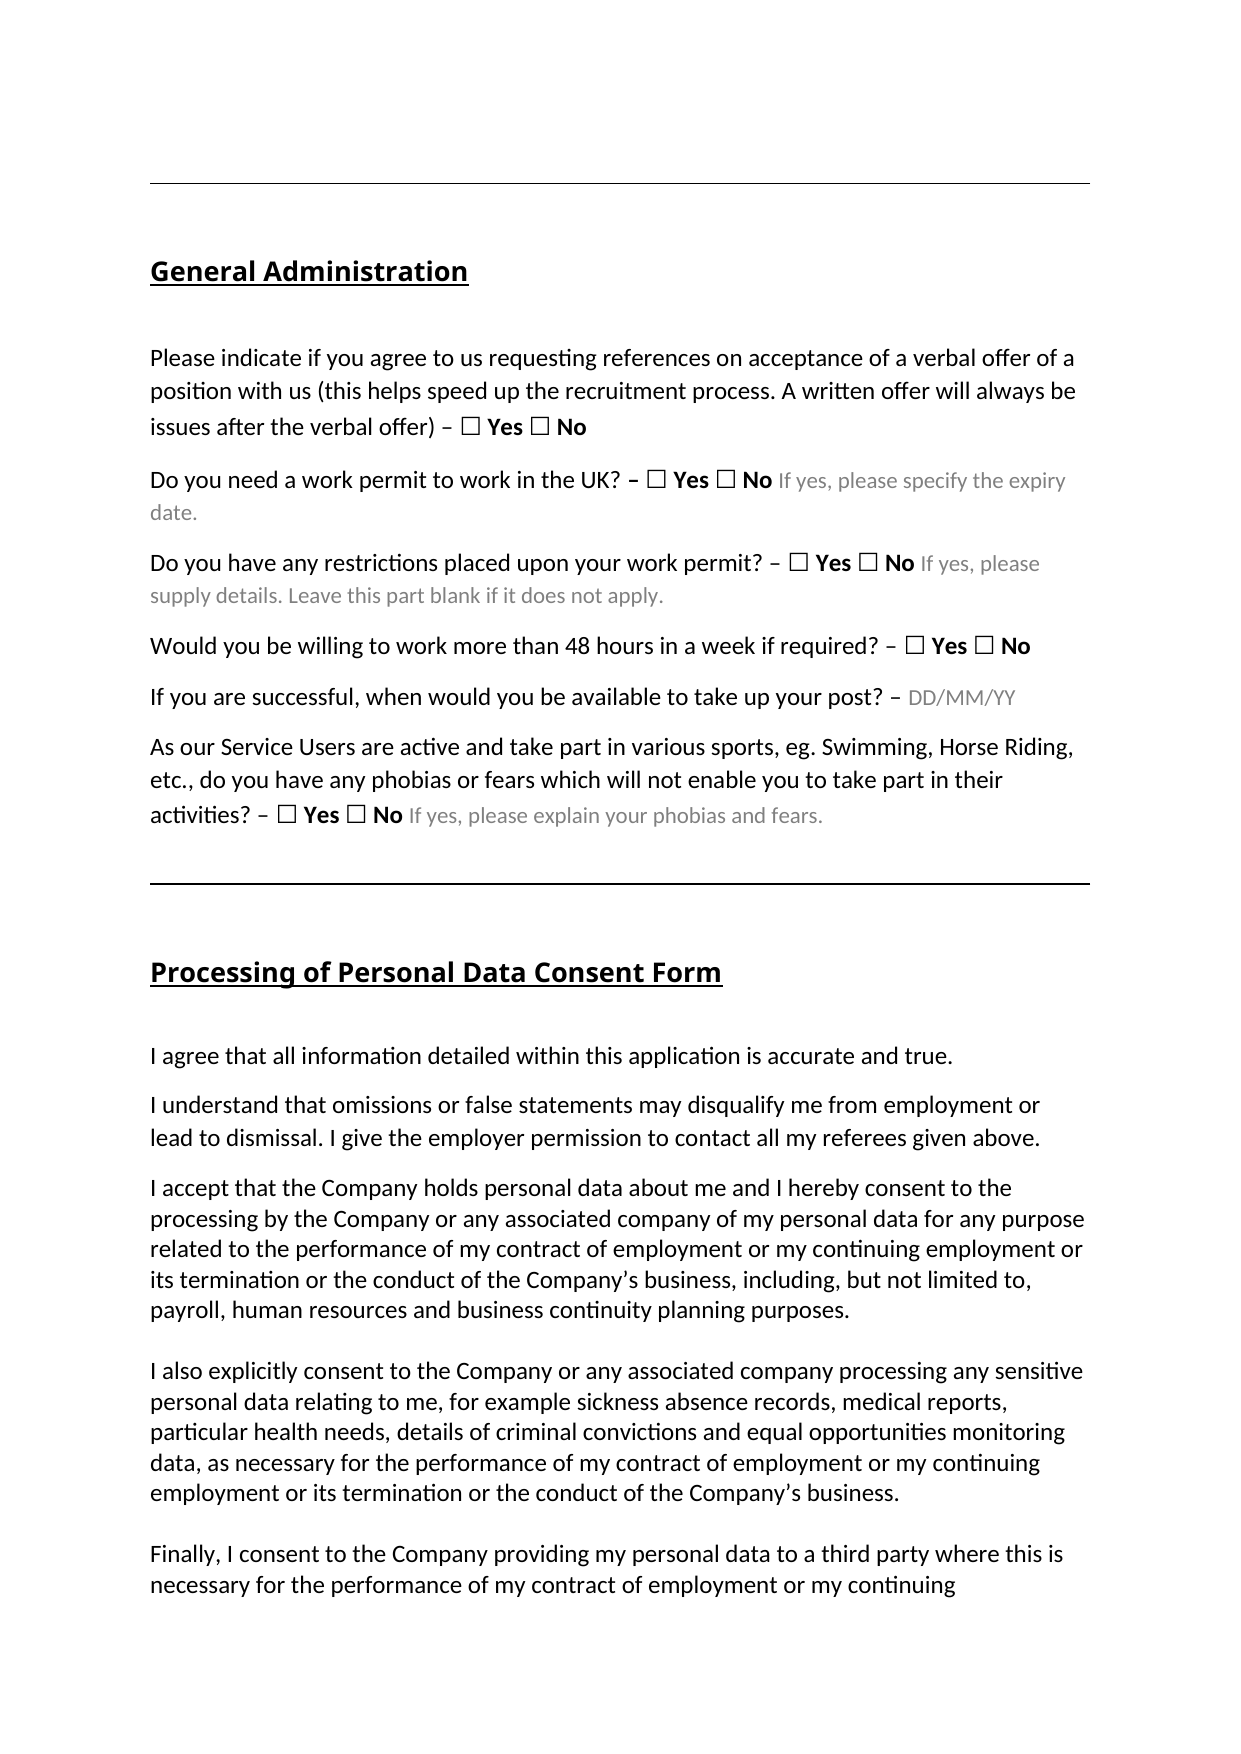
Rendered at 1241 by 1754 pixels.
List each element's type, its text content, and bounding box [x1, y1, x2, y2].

text As our Service Users are active and take part in various sports, eg. Swimming, Horse Riding, etc., do you have any phobias or fears which will not enable you to take part in their activities? – ☐ Yes ☐ No [150, 731, 1090, 831]
subtitle General Administration [150, 253, 1090, 290]
text I also explicitly consent to the Company or any associated company processing any sensitive personal data relating to me, for example sickness absence records, medical reports, particular health needs, details of criminal convictions and equal opportunities monitoring data, as necessary for the performance of my contract of employment or my continuing employment or its termination or the conduct of the Company’s business. [150, 1355, 1090, 1508]
text I understand that omissions or false statements may disqualify me from employment or lead to dismissal. I give the employer permission to contact all my referees given above. [150, 1090, 1090, 1153]
text I accept that the Company holds personal data about me and I hereby consent to the processing by the Company or any associated company of my personal data for any purpose related to the performance of my contract of employment or my continuing employment or its termination or the conduct of the Company’s business, including, but not limited to, payroll, human resources and business continuity planning purposes. [150, 1172, 1090, 1325]
text Do you have any restrictions placed upon your work permit? – ☐ Yes ☐ No [150, 545, 1090, 609]
text Please indicate if you agree to us requesting references on acceptance of a verbal offer of a position with us (this helps speed up the recruitment process. A written offer will always be issues after the verbal offer) – ☐ Yes ☐ No [150, 342, 1090, 442]
text I agree that all information detailed within this application is accurate and true. [150, 1040, 1090, 1071]
subtitle Processing of Personal Data Consent Form [150, 953, 1090, 990]
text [150, 1538, 1090, 1599]
text If you are successful, when would you be available to take up your post? – [150, 681, 1090, 712]
text Would you be willing to work more than 48 hours in a week if required? – ☐ Yes ☐ No [150, 628, 1090, 662]
text Do you need a work permit to work in the UK? – ☐ Yes ☐ No [150, 462, 1090, 526]
